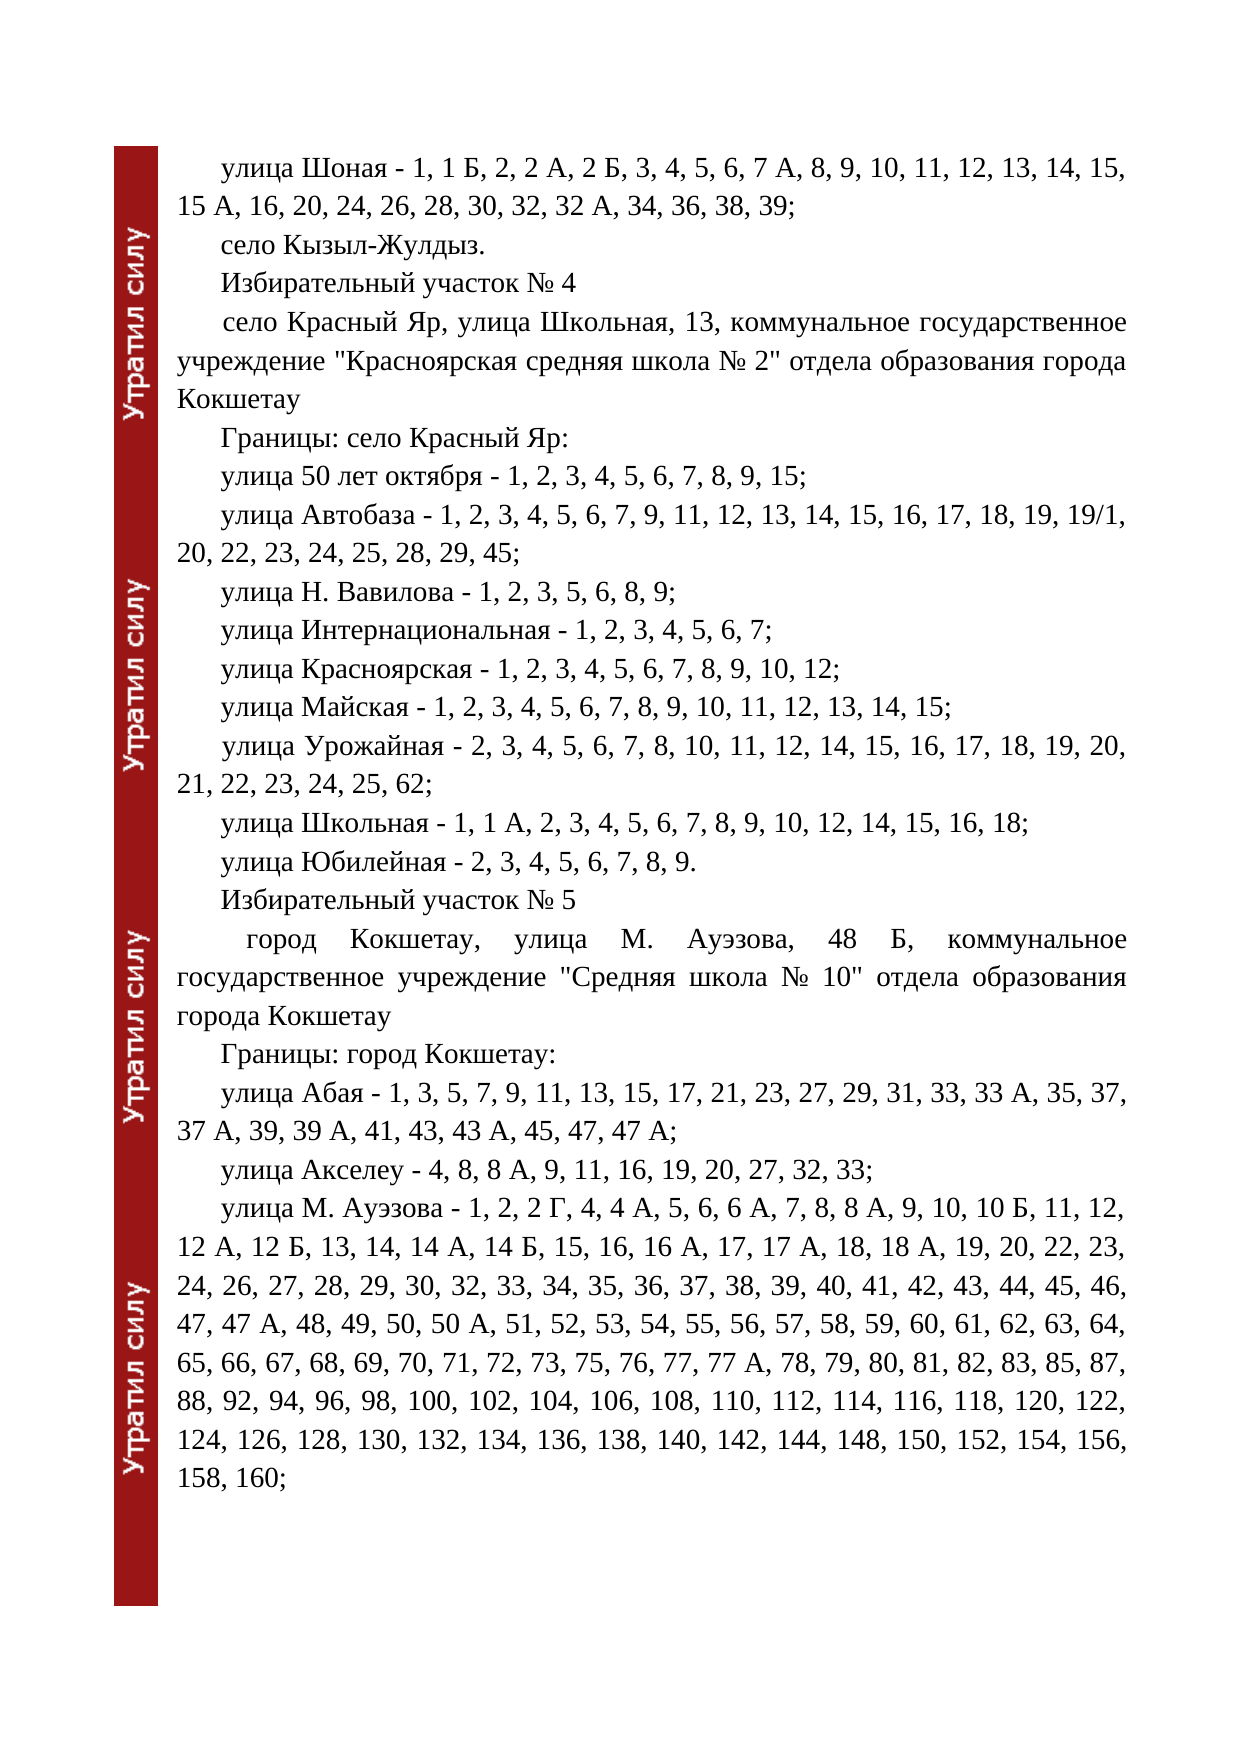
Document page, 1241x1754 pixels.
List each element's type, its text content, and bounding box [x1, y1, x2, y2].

picture [114, 607, 158, 612]
picture [114, 684, 158, 689]
picture [114, 1186, 158, 1191]
picture [114, 569, 158, 574]
text Избирательный участок № 4 [112, 266, 1128, 299]
picture [114, 1031, 158, 1036]
text улица Акселеу - 4, 8, 8 А, 9, 11, 16, 19, 20, 27, 32, 33; [112, 1152, 1128, 1186]
text улица М. Ауэзова - 1, 2, 2 Г, 4, 4 А, 5, 6, 6 А, 7, 8, 8 А, 9, 10, 10 Б, 11, 12, 12 А, 12 Б, 13, 14, 14 А, 14 Б, 15, 16, 16 А, 17, 17 А, 18, 18 А, 19, 20, 22, 23, 24, 26, 27, 28, 29, 30, 32, 33, 34, 35, 36, 37, 38, 39, 40, 41, 42, 43, 44, 45, 46, 47, 47 А, 48, 49, 50, 50 А, 51, 52, 53, 54, 55, 56, 57, 58, 59, 60, 61, 62, 63, 64, 65, 66, 67, 68, 69, 70, 71, 72, 73, 75, 76, 77, 77 А, 78, 79, 80, 81, 82, 83, 85, 87, 88, 92, 94, 96, 98, 100, 102, 104, 106, 108, 110, 112, 114, 116, 118, 120, 122, 124, 126, 128, 130, 132, 134, 136, 138, 140, 142, 144, 148, 150, 152, 154, 156, 158, 160; [112, 1191, 1128, 1494]
picture [114, 877, 158, 882]
picture [114, 492, 158, 497]
text улица Интернациональная - 1, 2, 3, 4, 5, 6, 7; [112, 612, 1128, 646]
picture [114, 1070, 158, 1075]
picture [114, 222, 158, 227]
picture [114, 415, 158, 420]
picture [114, 299, 158, 304]
picture [114, 800, 158, 805]
text Границы: город Кокшетау: [112, 1036, 1128, 1070]
text город Кокшетау, улица М. Ауэзова, 48 Б, коммунальное государственное учреждение "Средняя школа № 10" отдела образования города Кокшетау [112, 921, 1128, 1031]
picture [114, 146, 158, 150]
text село Кызыл-Жулдыз. [112, 227, 1128, 261]
picture [114, 1494, 158, 1606]
text улица Красноярская - 1, 2, 3, 4, 5, 6, 7, 8, 9, 10, 12; [112, 651, 1128, 684]
text улица Н. Вавилова - 1, 2, 3, 5, 6, 8, 9; [112, 574, 1128, 607]
picture [114, 723, 158, 728]
text улица Автобаза - 1, 2, 3, 4, 5, 6, 7, 9, 11, 12, 13, 14, 15, 16, 17, 18, 19, 19/1, 20, 22, 23, 24, 25, 28, 29, 45; [112, 497, 1128, 569]
picture [114, 261, 158, 266]
picture [114, 1147, 158, 1152]
picture [114, 646, 158, 651]
picture [114, 916, 158, 921]
text улица Юбилейная - 2, 3, 4, 5, 6, 7, 8, 9. [112, 844, 1128, 877]
text улица Школьная - 1, 1 А, 2, 3, 4, 5, 6, 7, 8, 9, 10, 12, 14, 15, 16, 18; [112, 805, 1128, 839]
text Избирательный участок № 5 [112, 882, 1128, 916]
picture [114, 453, 158, 458]
text улица 50 лет октября - 1, 2, 3, 4, 5, 6, 7, 8, 9, 15; [112, 458, 1128, 492]
text Границы: село Красный Яр: [112, 420, 1128, 453]
text улица Урожайная - 2, 3, 4, 5, 6, 7, 8, 10, 11, 12, 14, 15, 16, 17, 18, 19, 20, 21, 22, 23, 24, 25, 62; [112, 728, 1128, 800]
text село Красный Яр, улица Школьная, 13, коммунальное государственное учреждение "Красноярская средняя школа № 2" отдела образования города Кокшетау [112, 304, 1128, 415]
text улица Абая - 1, 3, 5, 7, 9, 11, 13, 15, 17, 21, 23, 27, 29, 31, 33, 33 А, 35, 37, 37 А, 39, 39 А, 41, 43, 43 А, 45, 47, 47 А; [112, 1075, 1128, 1147]
picture [114, 839, 158, 844]
text улица Шоная - 1, 1 Б, 2, 2 А, 2 Б, 3, 4, 5, 6, 7 А, 8, 9, 10, 11, 12, 13, 14, 15, 15 А, 16, 20, 24, 26, 28, 30, 32, 32 А, 34, 36, 38, 39; [112, 150, 1128, 222]
text улица Майская - 1, 2, 3, 4, 5, 6, 7, 8, 9, 10, 11, 12, 13, 14, 15; [112, 689, 1128, 723]
